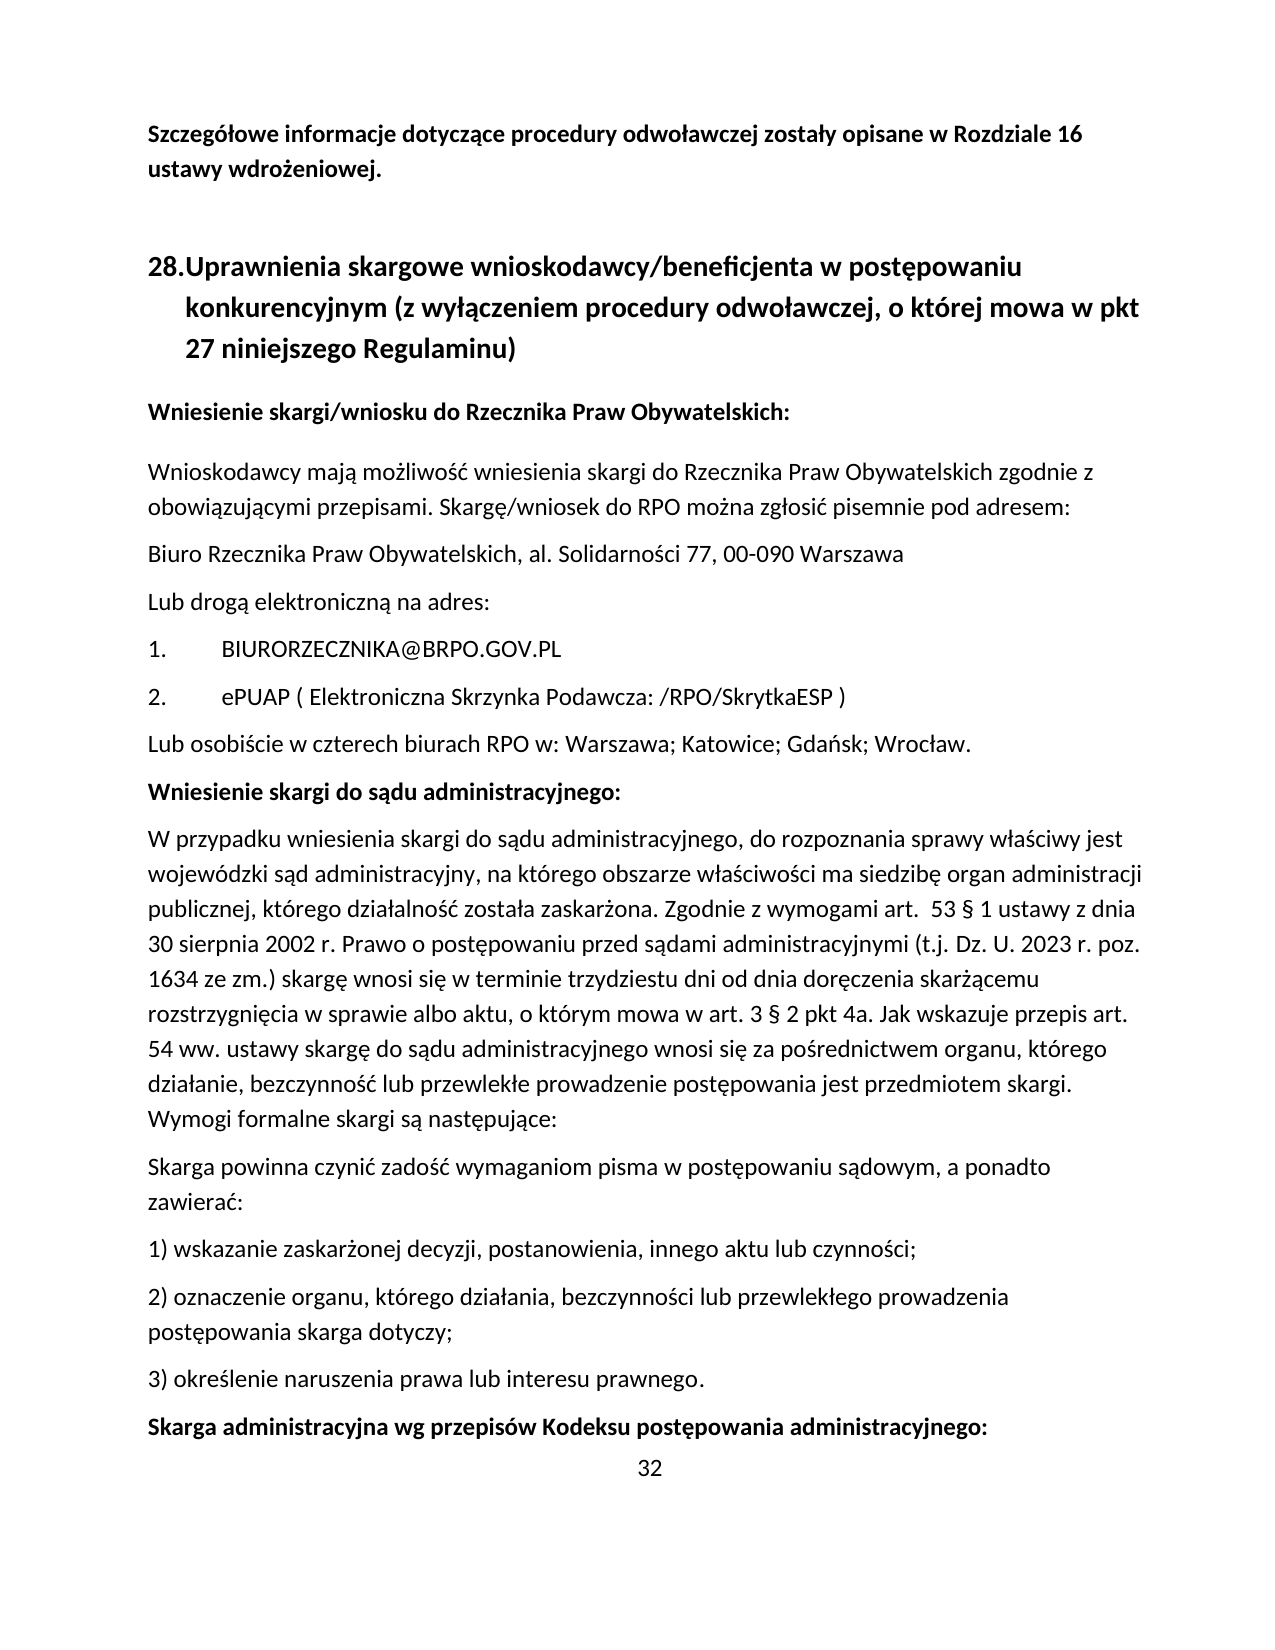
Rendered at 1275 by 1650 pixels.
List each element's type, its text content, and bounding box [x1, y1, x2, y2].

text 2. ePUAP ( Elektroniczna Skrzynka Podawcza: /RPO/SkrytkaESP ) [148, 681, 1152, 711]
text Lub osobiście w czterech biurach RPO w: Warszawa; Katowice; Gdańsk; Wrocław. [148, 728, 1152, 759]
text 1. BIURORZECZNIKA@BRPO.GOV.PL [148, 633, 1152, 664]
text Skarga powinna czynić zadość wymaganiom pisma w postępowaniu sądowym, a ponadto zawierać: [148, 1151, 1152, 1216]
text 1) wskazanie zaskarżonej decyzji, postanowienia, innego aktu lub czynności; [148, 1233, 1152, 1264]
text 2) oznaczenie organu, którego działania, bezczynności lub przewlekłego prowadzenia postępowania skarga dotyczy; [148, 1281, 1152, 1346]
subtitle Uprawnienia skargowe wnioskodawcy/beneficjenta w postępowaniu konkurencyjnym (z wyłączeniem procedury odwoławczej, o której mowa w pkt 27 niniejszego Regulaminu) [148, 248, 1152, 366]
text Szczegółowe informacje dotyczące procedury odwoławczej zostały opisane w Rozdziale 16 ustawy wdrożeniowej. [148, 118, 1152, 184]
text Biuro Rzecznika Praw Obywatelskich, al. Solidarności 77, 00-090 Warszawa [148, 538, 1152, 569]
text Skarga administracyjna wg przepisów Kodeksu postępowania administracyjnego: [148, 1411, 1152, 1441]
text Wniesienie skargi/wniosku do Rzecznika Praw Obywatelskich: [148, 396, 1152, 426]
text 3) określenie naruszenia prawa lub interesu prawnego. [148, 1363, 1152, 1394]
text Wniesienie skargi do sądu administracyjnego: [148, 776, 1152, 806]
text Wnioskodawcy mają możliwość wniesienia skargi do Rzecznika Praw Obywatelskich zgodnie z obowiązującymi przepisami. Skargę/wniosek do RPO można zgłosić pisemnie pod adresem: [148, 456, 1152, 521]
text Lub drogą elektroniczną na adres: [148, 586, 1152, 616]
text W przypadku wniesienia skargi do sądu administracyjnego, do rozpoznania sprawy właściwy jest wojewódzki sąd administracyjny, na którego obszarze właściwości ma siedzibę organ administracji publicznej, którego działalność została zaskarżona. Zgodnie z wymogami art. 53 § 1 ustawy z dnia 30 sierpnia 2002 r. Prawo o postępowaniu przed sądami administracyjnymi (t.j. Dz. U. 2023 r. poz. 1634 ze zm.) skargę wnosi się w terminie trzydziestu dni od dnia doręczenia skarżącemu rozstrzygnięcia w sprawie albo aktu, o którym mowa w art. 3 § 2 pkt 4a. Jak wskazuje przepis art. 54 ww. ustawy skargę do sądu administracyjnego wnosi się za pośrednictwem organu, którego działanie, bezczynność lub przewlekłe prowadzenie postępowania jest przedmiotem skargi. Wymogi formalne skargi są następujące: [148, 823, 1152, 1134]
